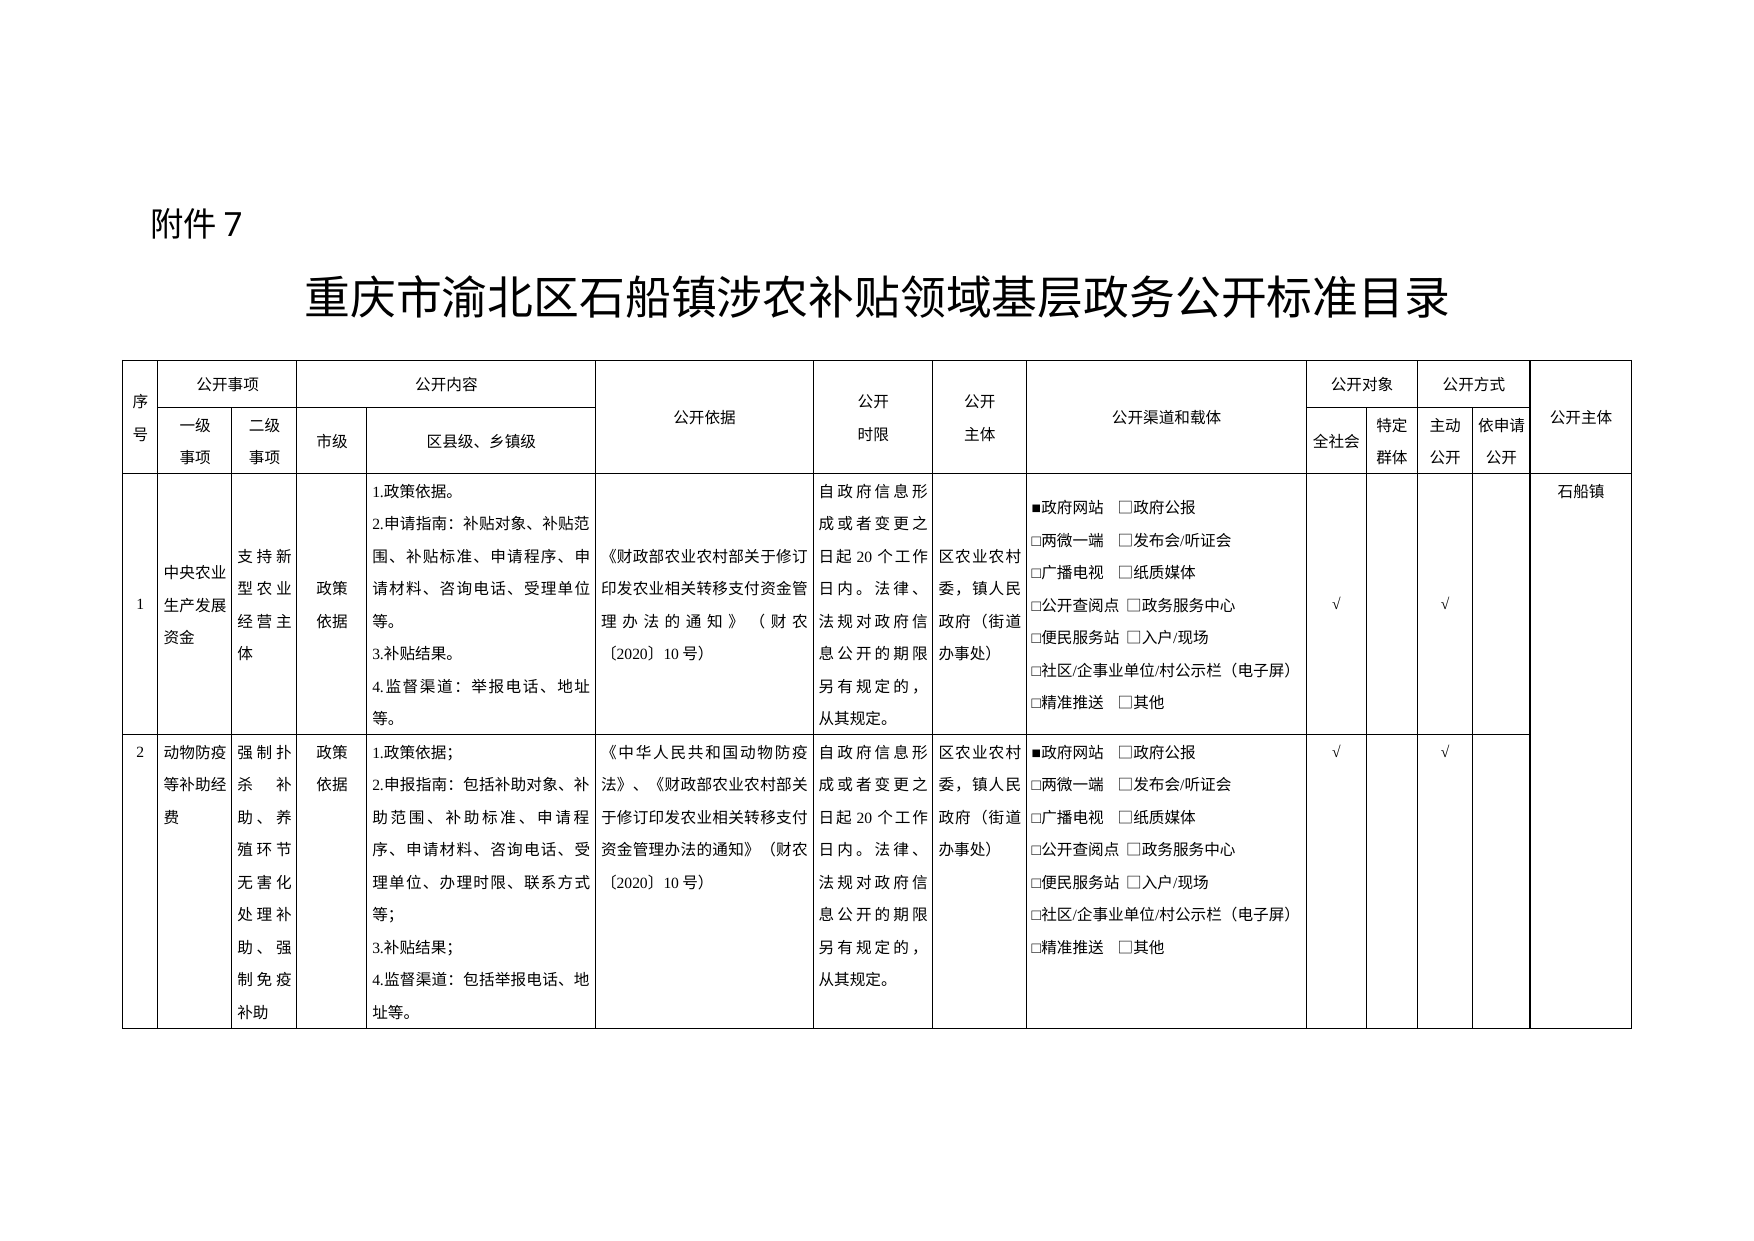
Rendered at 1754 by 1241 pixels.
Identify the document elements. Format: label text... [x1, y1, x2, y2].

table_cell 政策 依据 [297, 735, 366, 1028]
table_cell 区农业农村委，镇人民政府（街道办事处） [933, 474, 1026, 734]
table_header 公开事项 [158, 361, 296, 407]
table_cell [1473, 474, 1529, 734]
table_cell 《中华人民共和国动物防疫法》、《财政部农业农村部关于修订印发农业相关转移支付资金管理办法的通知》（财农〔2020〕10号） [596, 735, 813, 1028]
table_cell 政策 依据 [297, 474, 366, 734]
table_cell 一级 事项 [158, 408, 231, 473]
table_header 公开主体 [1531, 361, 1631, 473]
table_cell ■政府网站 □政府公报 □两微一端 □发布会/听证会 □广播电视 □纸质媒体 □公开查阅点 □政务服务中心 □便民服务站 □入户/现场 □社区/企事业单位/村公示栏（电子屏） □精准推送 □其他 [1027, 474, 1306, 734]
table_cell 1.政策依据； 2.申报指南：包括补助对象、补助范围、补助标准、申请程序、申请材料、咨询电话、受理单位、办理时限、联系方式等； 3.补贴结果； 4.监督渠道：包括举报电话、地址等。 [367, 735, 595, 1028]
table_header 公开渠道和载体 [1027, 361, 1306, 473]
table_header 公开依据 [596, 361, 813, 473]
table_cell 支持新型农业经营主体 [232, 474, 296, 734]
table_cell 中央农业生产发展资金 [158, 474, 231, 734]
table_cell 区县级、乡镇级 [367, 408, 595, 473]
text 附件7 [150, 198, 1604, 246]
table_cell [1367, 474, 1417, 734]
table_cell 《财政部农业农村部关于修订印发农业相关转移支付资金管理办法的通知》（财农〔2020〕10号） [596, 474, 813, 734]
table_cell 依申请 公开 [1473, 408, 1529, 473]
table_cell 强制扑杀补助、养殖环节无害化处理补助、强制免疫补助 [232, 735, 296, 1028]
table_cell 主动 公开 [1418, 408, 1472, 473]
table_cell [1367, 735, 1417, 1028]
table_cell [1473, 735, 1529, 1028]
table_cell 全社会 [1307, 408, 1366, 473]
table_cell 特定群体 [1367, 408, 1417, 473]
table_cell 2 [123, 735, 157, 1028]
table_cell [1027, 735, 1306, 1028]
table_header 公开方式 [1418, 361, 1529, 407]
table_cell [814, 735, 932, 1028]
table_cell √ [1307, 735, 1366, 1028]
table_header 公开 主体 [933, 361, 1026, 473]
table_cell 1 [123, 474, 157, 734]
table_cell 石船镇 [1531, 474, 1631, 1028]
table_cell √ [1418, 474, 1472, 734]
table_header 公开内容 [297, 361, 595, 407]
table_header 序号 [123, 361, 157, 473]
table_header 公开 时限 [814, 361, 932, 473]
text 重庆市渝北区石船镇涉农补贴领域基层政务公开标准目录 [150, 246, 1604, 343]
table_cell 动物防疫等补助经费 [158, 735, 231, 1028]
table_cell √ [1418, 735, 1472, 1028]
table_header 公开对象 [1307, 361, 1417, 407]
table_cell 市级 [297, 408, 366, 473]
table_cell √ [1307, 474, 1366, 734]
table_cell 1.政策依据。 2.申请指南：补贴对象、补贴范围、补贴标准、申请程序、申请材料、咨询电话、受理单位等。 3.补贴结果。 4.监督渠道：举报电话、地址等。 [367, 474, 595, 734]
table_cell 二级 事项 [232, 408, 296, 473]
table_cell 区农业农村委，镇人民政府（街道办事处） [933, 735, 1026, 1028]
table_cell 自政府信息形成或者变更之日起20个工作日内。法律、法规对政府信息公开的期限另有规定的，从其规定。 [814, 474, 932, 734]
